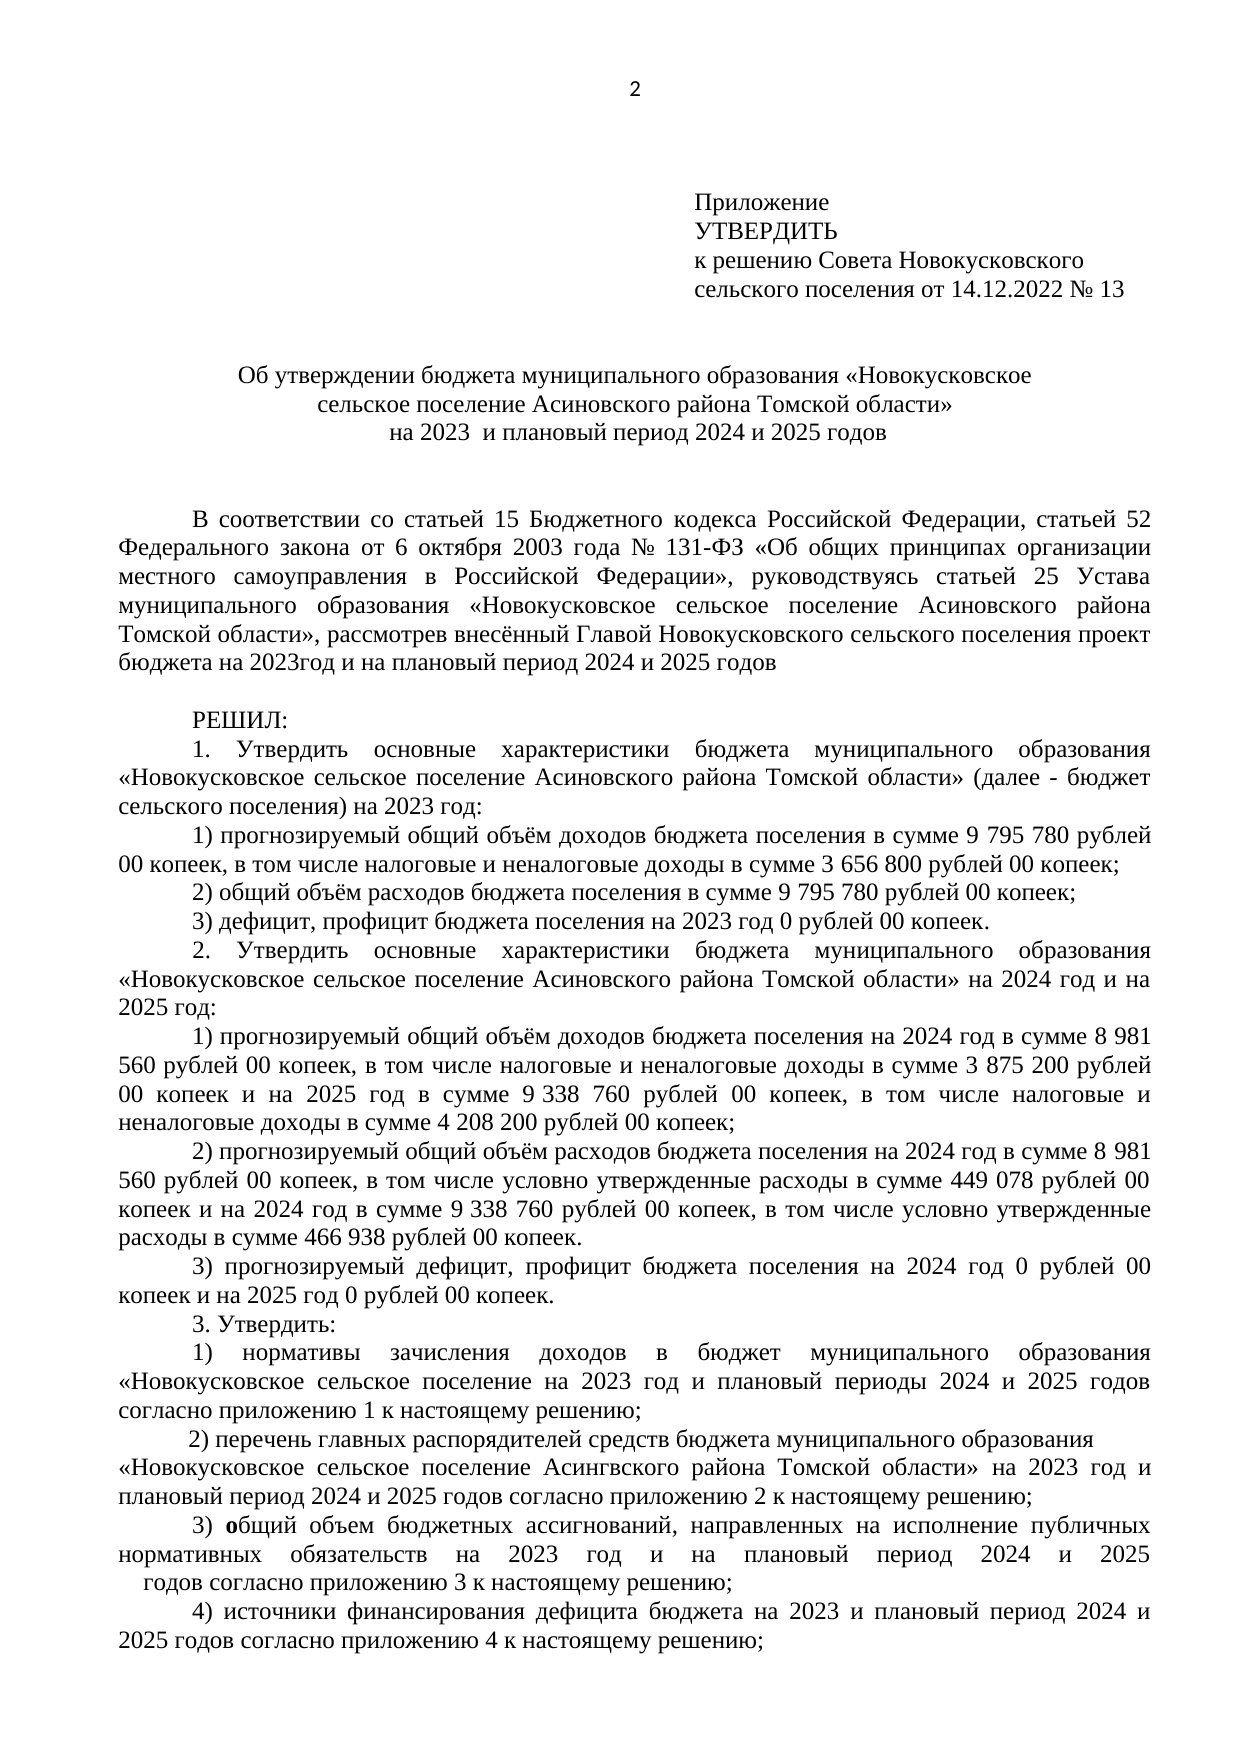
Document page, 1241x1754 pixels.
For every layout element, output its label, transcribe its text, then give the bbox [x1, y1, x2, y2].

text Об утверждении бюджета муниципального образования «Новокусковское [118, 360, 1152, 389]
text 1) прогнозируемый общий объём доходов бюджета поселения на 2024 год в сумме 8 981 560 рублей 00 копеек, в том числе налоговые и неналоговые доходы в сумме 3 875 200 рублей 00 копеек и на 2025 год в сумме 9 338 760 рублей 00 копеек, в том числе налоговые и неналоговые доходы в сумме 4 208 200 рублей 00 копеек; [118, 1021, 1152, 1136]
text Приложение [694, 187, 1152, 216]
text В соответствии со статьей 15 Бюджетного кодекса Российской Федерации, статьей 52 Федерального закона от 6 октября 2003 года № 131-ФЗ «Об общих принципах организации местного самоуправления в Российской Федерации», руководствуясь статьей 25 Устава муниципального образования «Новокусковское сельское поселение Асиновского района Томской области», рассмотрев внесённый Главой Новокусковского сельского поселения проект бюджета на 2023год и на плановый период 2024 и 2025 годов [118, 504, 1152, 676]
text 3) общий объем бюджетных ассигнований, направленных на исполнение публичных нормативных обязательств на 2023 год и на плановый период 2024 и 2025 годов согласно приложению 3 к настоящему решению; [118, 1510, 1152, 1596]
text УТВЕРДИТЬ [694, 216, 1152, 245]
text 2) прогнозируемый общий объём расходов бюджета поселения на 2024 год в сумме 8 981 560 рублей 00 копеек, в том числе условно утвержденные расходы в сумме 449 078 рублей 00 копеек и на 2024 год в сумме 9 338 760 рублей 00 копеек, в том числе условно утвержденные расходы в сумме 466 938 рублей 00 копеек. [118, 1136, 1152, 1251]
text сельское поселение Асиновского района Томской области» [118, 389, 1152, 417]
text 2) общий объём расходов бюджета поселения в сумме 9 795 780 рублей 00 копеек; [118, 877, 1152, 906]
text 3) дефицит, профицит бюджета поселения на 2023 год 0 рублей 00 копеек. [118, 906, 1152, 935]
text 1) нормативы зачисления доходов в бюджет муниципального образования «Новокусковское сельское поселение на 2023 год и плановый периоды 2024 и 2025 годов согласно приложению 1 к настоящему решению; [118, 1337, 1152, 1424]
text 2) перечень главных распорядителей средств бюджета муниципального образования [118, 1424, 1152, 1452]
text РЕШИЛ: [118, 705, 1152, 734]
text 4) источники финансирования дефицита бюджета на 2023 и плановый период 2024 и 2025 годов согласно приложению 4 к настоящему решению; [118, 1596, 1152, 1654]
text к решению Совета Новокусковского сельского поселения от 14.12.2022 № 13 [694, 245, 1152, 302]
text 1) прогнозируемый общий объём доходов бюджета поселения в сумме 9 795 780 рублей 00 копеек, в том числе налоговые и неналоговые доходы в сумме 3 656 800 рублей 00 копеек; [118, 820, 1152, 877]
text «Новокусковское сельское поселение Асингвского района Томской области» на 2023 год и плановый период 2024 и 2025 годов согласно приложению 2 к настоящему решению; [118, 1452, 1152, 1510]
text 3) прогнозируемый дефицит, профицит бюджета поселения на 2024 год 0 рублей 00 копеек и на 2025 год 0 рублей 00 копеек. [118, 1251, 1152, 1309]
text 1. Утвердить основные характеристики бюджета муниципального образования «Новокусковское сельское поселение Асиновского района Томской области» (далее - бюджет сельского поселения) на 2023 год: [118, 734, 1152, 820]
text 2. Утвердить основные характеристики бюджета муниципального образования «Новокусковское сельское поселение Асиновского района Томской области» на 2024 год и на 2025 год: [118, 935, 1152, 1021]
text на 2023 и плановый период 2024 и 2025 годов [118, 417, 1152, 446]
text 3. Утвердить: [118, 1309, 1152, 1337]
